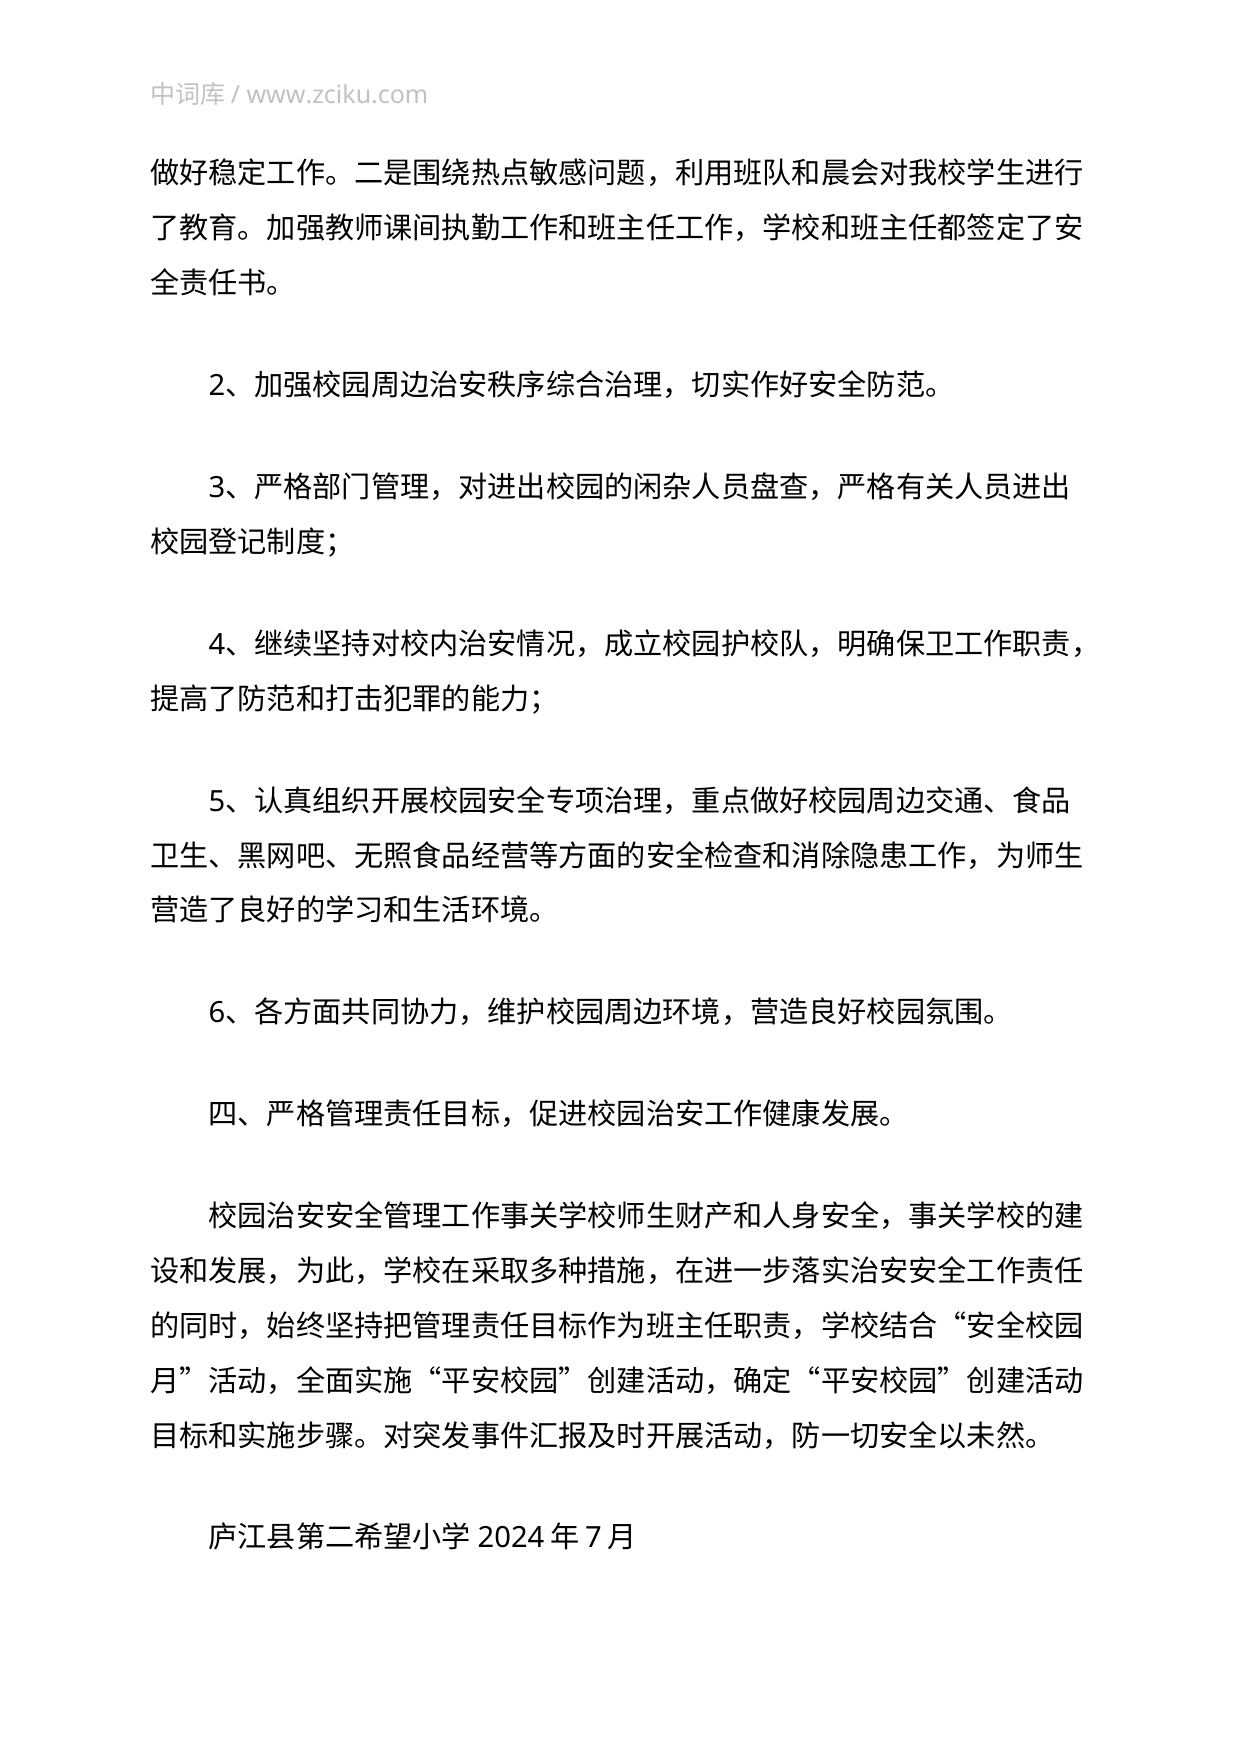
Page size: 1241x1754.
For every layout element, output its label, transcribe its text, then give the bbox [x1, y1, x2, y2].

text 2、加强校园周边治安秩序综合治理，切实作好安全防范。 [150, 362, 1090, 404]
text 5、认真组织开展校园安全专项治理，重点做好校园周边交通、食品卫生、黑网吧、无照食品经营等方面的安全检查和消除隐患工作，为师生营造了良好的学习和生活环境。 [150, 777, 1090, 929]
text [150, 150, 1090, 302]
text 庐江县第二希望小学 2024年7月 [150, 1514, 1090, 1556]
text 6、各方面共同协力，维护校园周边环境，营造良好校园氛围。 [150, 989, 1090, 1031]
text 四、严格管理责任目标，促进校园治安工作健康发展。 [150, 1091, 1090, 1133]
text 校园治安安全管理工作事关学校师生财产和人身安全，事关学校的建设和发展，为此，学校在采取多种措施，在进一步落实治安安全工作责任的同时，始终坚持把管理责任目标作为班主任职责，学校结合“安全校园月”活动，全面实施“平安校园”创建活动，确定“平安校园”创建活动目标和实施步骤。对突发事件汇报及时开展活动，防一切安全以未然。 [150, 1192, 1090, 1454]
text 3、严格部门管理，对进出校园的闲杂人员盘查，严格有关人员进出校园登记制度； [150, 463, 1090, 561]
text 4、继续坚持对校内治安情况，成立校园护校队，明确保卫工作职责，提高了防范和打击犯罪的能力； [150, 620, 1090, 718]
